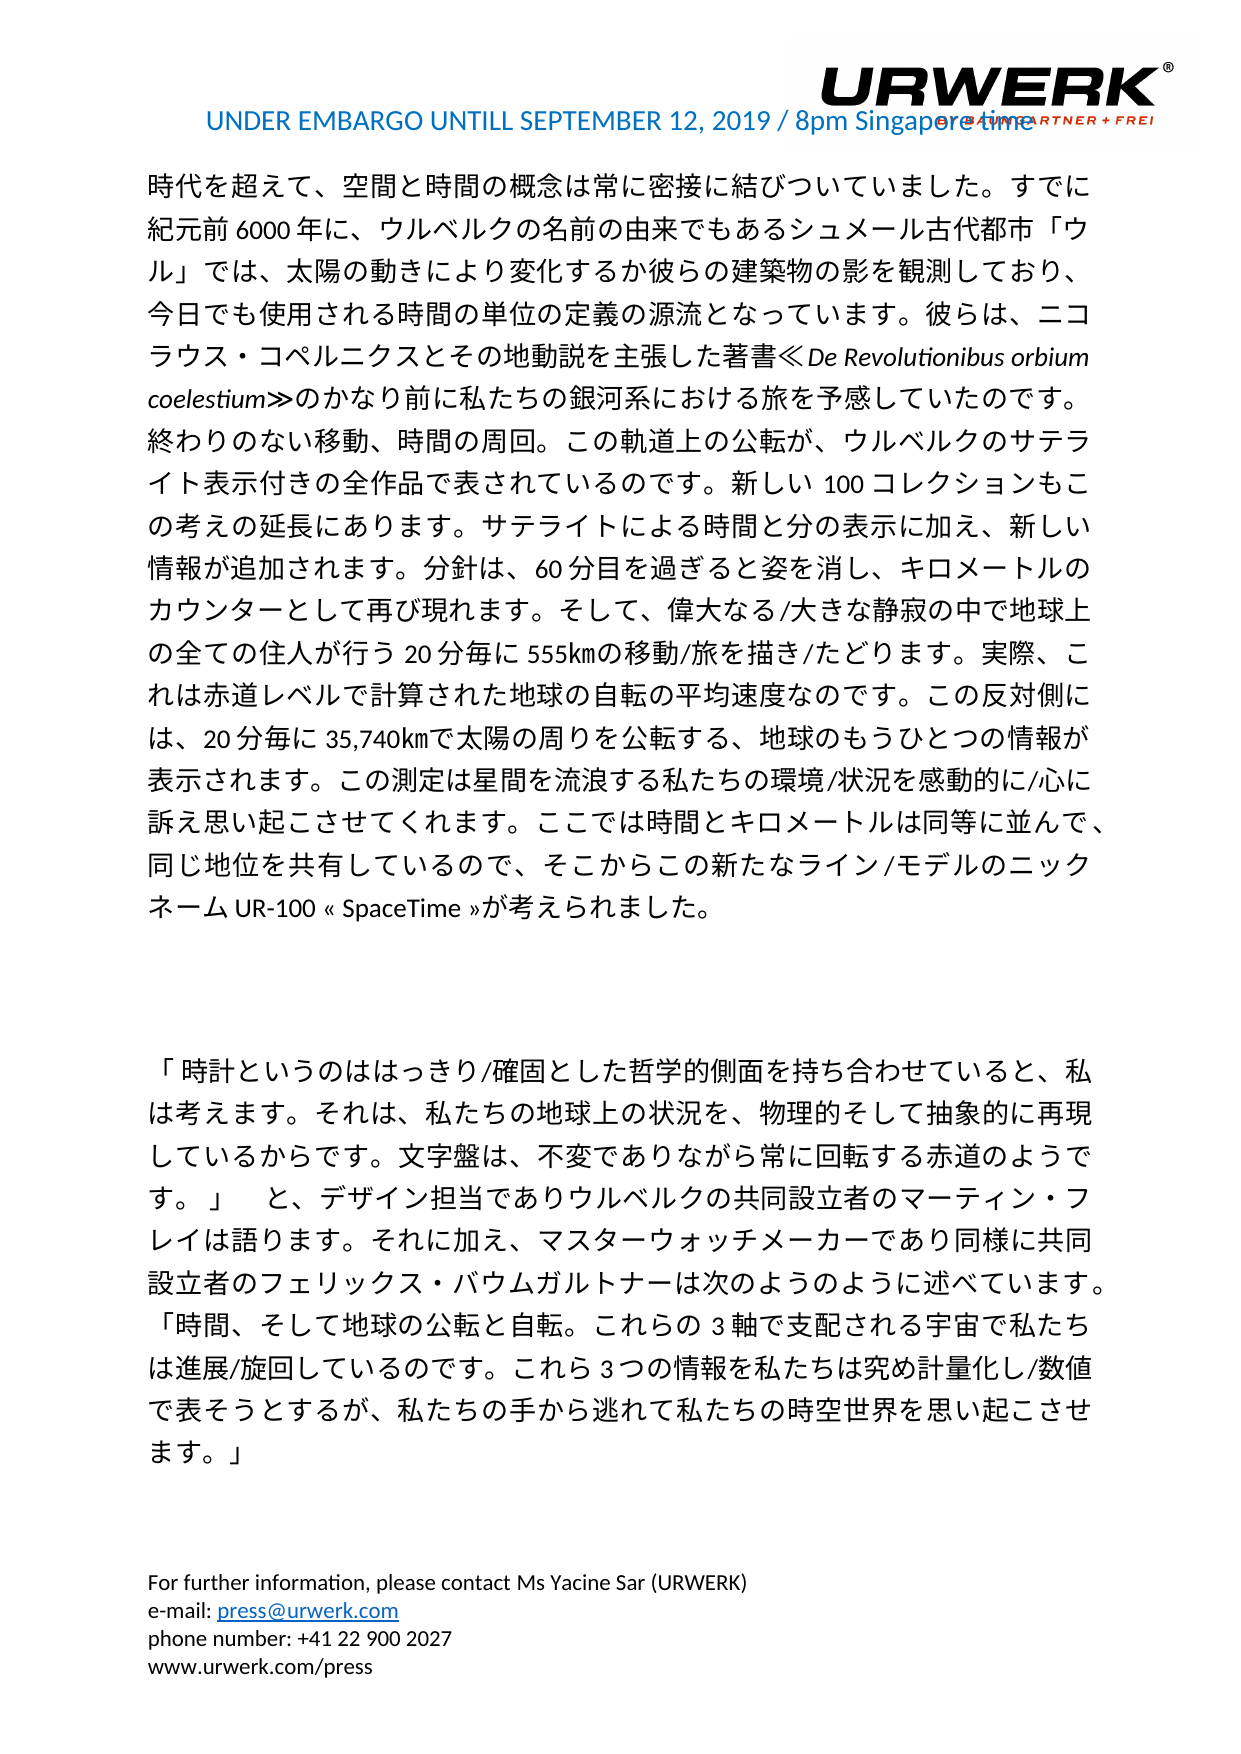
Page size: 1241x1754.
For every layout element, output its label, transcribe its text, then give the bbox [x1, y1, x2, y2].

picture [787, 36, 1202, 149]
text 「 時計というのははっきり/確固とした哲学的側面を持ち合わせていると、私は考えます。それは、私たちの地球上の状況を、物理的そして抽象的に再現しているからです。文字盤は、不変でありながら常に回転する赤道のようです。 」 と、デザイン担当でありウルベルクの共同設立者のマーティン・フレイは語ります。それに加え、マスターウォッチメーカーであり同様に共同設立者のフェリックス・バウムガルトナーは次のようのように述べています。「時間、そして地球の公転と自転。これらの3軸で支配される宇宙で私たちは進展/旋回しているのです。これら3つの情報を私たちは究め計量化し/数値で表そうとするが、私たちの手から逃れて私たちの時空世界を思い起こさせます。」 [148, 1050, 1093, 1471]
text 時代を超えて、空間と時間の概念は常に密接に結びついていました。すでに紀元前6000年に、ウルベルクの名前の由来でもあるシュメール古代都市「ウル」では、太陽の動きにより変化するか彼らの建築物の影を観測しており、今日でも使用される時間の単位の定義の源流となっています。彼らは、ニコラウス・コペルニクスとその地動説を主張した著書≪De Revolutionibus orbium coelestium≫のかなり前に私たちの銀河系における旅を予感していたのです。終わりのない移動、時間の周回。この軌道上の公転が、ウルベルクのサテライト表示付きの全作品で表されているのです。新しい100コレクションもこの考えの延長にあります。サテライトによる時間と分の表示に加え、新しい情報が追加されます。分針は、60分目を過ぎると姿を消し、キロメートルのカウンターとして再び現れます。そして、偉大なる/大きな静寂の中で地球上の全ての住人が行う20分毎に555㎞の移動/旅を描き/たどります。実際、これは赤道レベルで計算された地球の自転の平均速度なのです。この反対側には、20分毎に35,740㎞で太陽の周りを公転する、地球のもうひとつの情報が表示されます。この測定は星間を流浪する私たちの環境/状況を感動的に/心に訴え思い起こさせてくれます。ここでは時間とキロメートルは同等に並んで、同じ地位を共有しているので、そこからこの新たなライン/モデルのニックネームUR-100 « SpaceTime »が考えられました。 [148, 165, 1093, 925]
